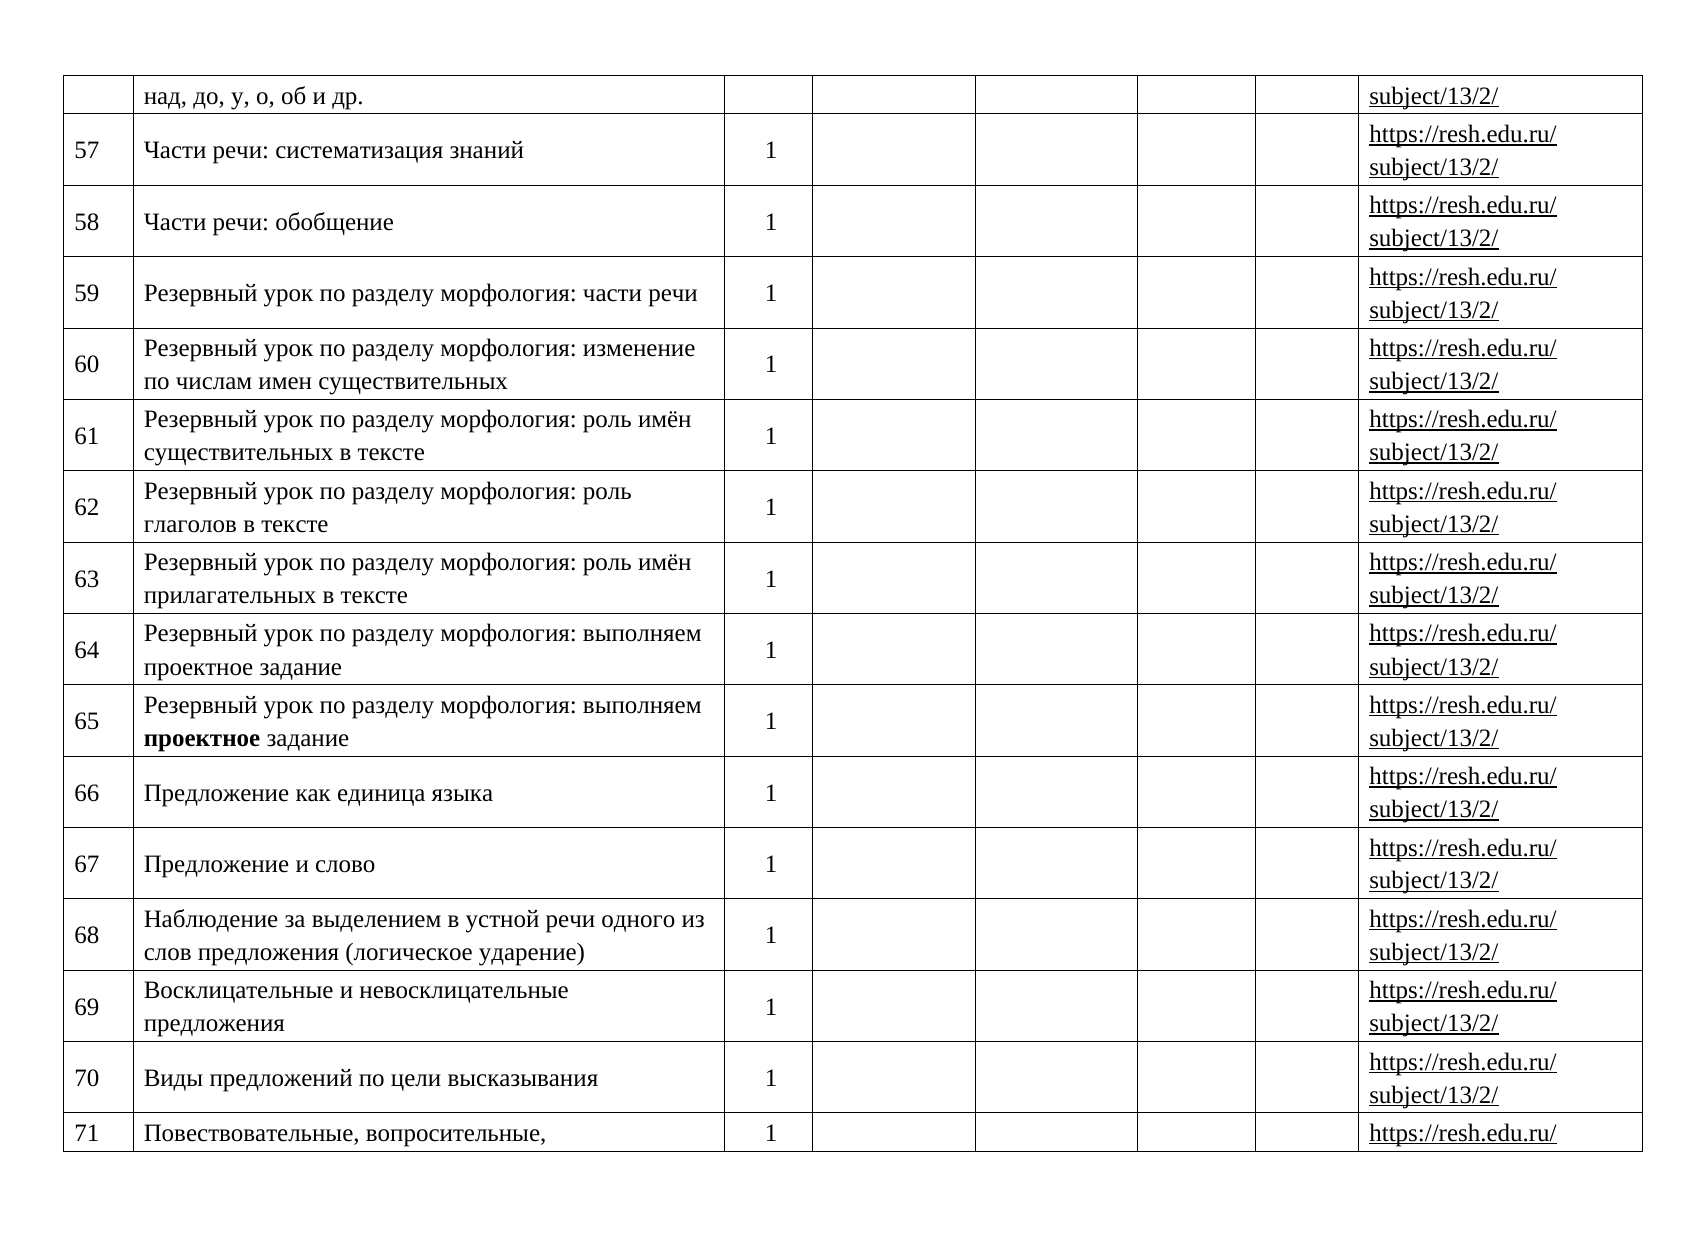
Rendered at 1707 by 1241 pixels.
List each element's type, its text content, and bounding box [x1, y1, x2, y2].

table_cell [976, 471, 1137, 541]
table_cell Предложение и слово [134, 828, 724, 898]
table_cell https://resh.edu.ru/subject/13/2/ [1359, 471, 1642, 541]
table_cell 68 [64, 899, 133, 969]
table_cell https://resh.edu.ru/subject/13/2/ [1359, 329, 1642, 399]
table_cell [976, 400, 1137, 470]
table_cell [1138, 828, 1255, 898]
table_cell 59 [64, 257, 133, 327]
table_cell [1138, 1042, 1255, 1112]
table_cell [1256, 186, 1358, 256]
table_cell https://resh.edu.ru/subject/13/2/ [1359, 614, 1642, 684]
table_cell 70 [64, 1042, 133, 1112]
table_cell [813, 614, 975, 684]
table_cell 61 [64, 400, 133, 470]
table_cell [1359, 1113, 1642, 1151]
table_cell [1138, 400, 1255, 470]
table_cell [134, 76, 724, 113]
table_cell [1256, 76, 1358, 113]
table_cell [813, 400, 975, 470]
table_cell [1138, 614, 1255, 684]
table_cell [976, 614, 1137, 684]
table_cell Резервный урок по разделу морфология: изменение по числам имен существительных [134, 329, 724, 399]
table_cell https://resh.edu.ru/subject/13/2/ [1359, 828, 1642, 898]
table_cell [1138, 114, 1255, 185]
table_cell https://resh.edu.ru/subject/13/2/ [1359, 685, 1642, 756]
table_cell 1 [725, 400, 812, 470]
table_cell 1 [725, 114, 812, 185]
table_cell 63 [64, 543, 133, 613]
table_cell https://resh.edu.ru/subject/13/2/ [1359, 114, 1642, 185]
table_cell [976, 114, 1137, 185]
table_cell [1138, 1113, 1255, 1151]
table_cell [813, 757, 975, 827]
table_cell 65 [64, 685, 133, 756]
table_cell [1256, 1042, 1358, 1112]
table_cell [1256, 114, 1358, 185]
table_cell Части речи: обобщение [134, 186, 724, 256]
table_cell 1 [725, 1042, 812, 1112]
table_cell https://resh.edu.ru/subject/13/2/ [1359, 257, 1642, 327]
table_cell [813, 971, 975, 1041]
table_cell [976, 329, 1137, 399]
table_cell [976, 828, 1137, 898]
table_cell [813, 1113, 975, 1151]
table_cell Предложение как единица языка [134, 757, 724, 827]
table_cell 67 [64, 828, 133, 898]
table_cell [1138, 186, 1255, 256]
table_cell 1 [725, 757, 812, 827]
table_cell [976, 543, 1137, 613]
table_cell 1 [725, 329, 812, 399]
table_cell https://resh.edu.ru/subject/13/2/ [1359, 400, 1642, 470]
table_cell Резервный урок по разделу морфология: роль глаголов в тексте [134, 471, 724, 541]
table_cell [1138, 971, 1255, 1041]
table_cell [1256, 685, 1358, 756]
table_cell Восклицательные и невосклицательные предложения [134, 971, 724, 1041]
table_cell https://resh.edu.ru/subject/13/2/ [1359, 1042, 1642, 1112]
table_cell [813, 329, 975, 399]
table_cell 1 [725, 685, 812, 756]
table_cell [813, 186, 975, 256]
table_cell [1138, 685, 1255, 756]
table_cell Резервный урок по разделу морфология: части речи [134, 257, 724, 327]
table_cell [1256, 257, 1358, 327]
table_cell [1256, 828, 1358, 898]
table_cell [1256, 614, 1358, 684]
table_cell [813, 76, 975, 113]
table_cell Резервный урок по разделу морфология: выполняем проектное задание [134, 685, 724, 756]
table_cell [1256, 1113, 1358, 1151]
table_cell 71 [64, 1113, 133, 1151]
table_cell [1138, 899, 1255, 969]
table_cell [1138, 257, 1255, 327]
table_cell [1256, 757, 1358, 827]
table_cell 69 [64, 971, 133, 1041]
table_cell [976, 899, 1137, 969]
table_cell [976, 971, 1137, 1041]
table_cell 1 [725, 471, 812, 541]
table_cell [813, 114, 975, 185]
table_cell 60 [64, 329, 133, 399]
table_cell [1138, 329, 1255, 399]
table_cell Виды предложений по цели высказывания [134, 1042, 724, 1112]
table_cell [976, 1042, 1137, 1112]
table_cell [134, 1113, 724, 1151]
table_cell Резервный урок по разделу морфология: выполняем проектное задание [134, 614, 724, 684]
table_cell 62 [64, 471, 133, 541]
table_cell https://resh.edu.ru/subject/13/2/ [1359, 186, 1642, 256]
table_cell [976, 257, 1137, 327]
table_cell [1256, 400, 1358, 470]
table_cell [1359, 76, 1642, 113]
table_cell https://resh.edu.ru/subject/13/2/ [1359, 543, 1642, 613]
table_cell [976, 685, 1137, 756]
table_cell [976, 186, 1137, 256]
table_cell [1138, 471, 1255, 541]
table_cell https://resh.edu.ru/subject/13/2/ [1359, 899, 1642, 969]
table_cell Наблюдение за выделением в устной речи одного из слов предложения (логическое ударение) [134, 899, 724, 969]
table_cell 1 [725, 257, 812, 327]
table_cell https://resh.edu.ru/subject/13/2/ [1359, 971, 1642, 1041]
table_cell 1 [725, 828, 812, 898]
table_cell 1 [725, 543, 812, 613]
table_cell 1 [725, 614, 812, 684]
table_cell 1 [725, 899, 812, 969]
table_cell [813, 1042, 975, 1112]
table_cell Резервный урок по разделу морфология: роль имён прилагательных в тексте [134, 543, 724, 613]
table_cell 64 [64, 614, 133, 684]
table_cell [813, 899, 975, 969]
table_cell [976, 76, 1137, 113]
table_cell [1256, 899, 1358, 969]
table_cell 1 [725, 971, 812, 1041]
table_cell 56 [64, 76, 133, 113]
table_cell 1 [725, 76, 812, 113]
table_cell Резервный урок по разделу морфология: роль имён существительных в тексте [134, 400, 724, 470]
table_cell [976, 757, 1137, 827]
table_cell Части речи: систематизация знаний [134, 114, 724, 185]
table_cell https://resh.edu.ru/subject/13/2/ [1359, 757, 1642, 827]
table_cell [1256, 329, 1358, 399]
table_cell [813, 685, 975, 756]
table_cell [1256, 971, 1358, 1041]
table_cell [813, 257, 975, 327]
table_cell 57 [64, 114, 133, 185]
table_cell [1256, 471, 1358, 541]
table_cell [1138, 76, 1255, 113]
table_cell [813, 543, 975, 613]
table_cell [813, 828, 975, 898]
table_cell [1138, 757, 1255, 827]
table_cell [813, 471, 975, 541]
table_cell [976, 1113, 1137, 1151]
table_cell [1256, 543, 1358, 613]
table_cell 66 [64, 757, 133, 827]
table_cell 1 [725, 186, 812, 256]
table_cell 1 [725, 1113, 812, 1151]
table_cell 58 [64, 186, 133, 256]
table_cell [1138, 543, 1255, 613]
